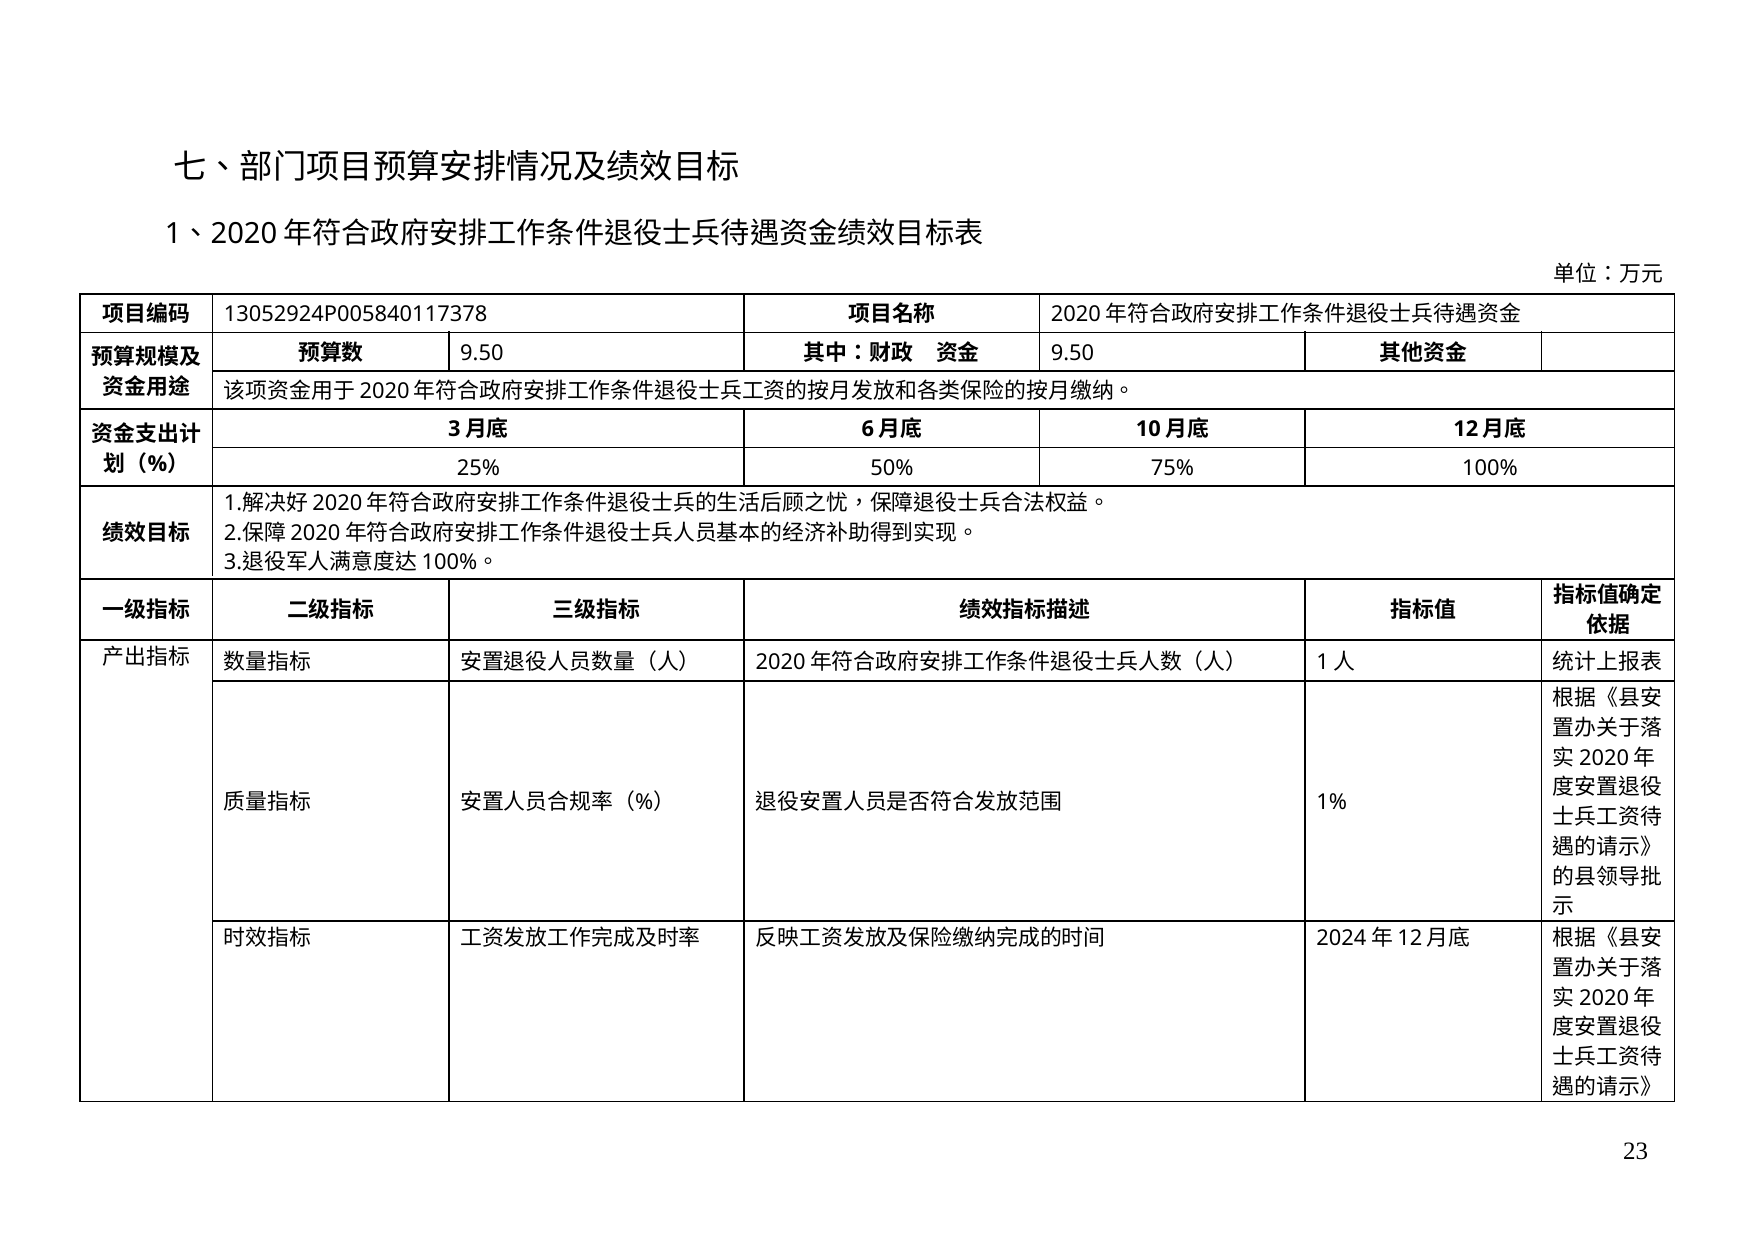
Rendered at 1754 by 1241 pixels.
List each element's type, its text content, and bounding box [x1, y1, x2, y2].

table_cell 其他资金 [1306, 333, 1541, 370]
table_cell 2020年符合政府安排工作条件退役士兵人数（人） [745, 641, 1304, 680]
table_cell 1人 [1306, 641, 1541, 680]
table_cell 数量指标 [213, 641, 448, 680]
table_cell 6月底 [745, 410, 1039, 447]
table_cell 项目编码 [81, 295, 212, 331]
table_cell 退役安置人员是否符合发放范围 [745, 682, 1304, 920]
table_cell 产出指标 [81, 641, 212, 1101]
table_cell [1542, 333, 1674, 370]
table_header 一级指标 [81, 580, 212, 639]
table_cell 质量指标 [213, 682, 448, 920]
table_cell 反映工资发放及保险缴纳完成的时间 [745, 922, 1304, 1101]
table_cell 1.解决好2020年符合政府安排工作条件退役士兵的生活后顾之忧，保障退役士兵合法权益。 2.保障2020年符合政府安排工作条件退役士兵人员基本的经济补助得到实现。 3.退役军人满意度达100%。 [213, 487, 1674, 576]
table_cell 安置人员合规率（%） [450, 682, 743, 920]
table_cell 9.50 [1040, 333, 1304, 370]
table_cell 100% [1306, 448, 1674, 485]
table_cell 项目名称 [745, 295, 1039, 331]
table_cell 时效指标 [213, 922, 448, 1101]
table_header 二级指标 [213, 580, 448, 639]
table_cell 13052924P005840117378 [213, 295, 743, 331]
table_cell 3月底 [213, 410, 743, 447]
table_cell 根据《县安置办关于落实2020年度安置退役士兵工资待遇的请示》的县领导批示 [1542, 922, 1674, 1101]
table_cell 10月底 [1040, 410, 1304, 447]
table_header 三级指标 [450, 580, 743, 639]
table_cell 预算规模及资金用途 [81, 333, 212, 408]
table_cell 9.50 [450, 333, 743, 370]
table_cell 工资发放工作完成及时率 [450, 922, 743, 1101]
table_header 指标值确定依据 [1542, 580, 1674, 639]
table_header 指标值 [1306, 580, 1541, 639]
table_cell 统计上报表 [1542, 641, 1674, 680]
table_header 绩效指标描述 [745, 580, 1304, 639]
text 1、2020年符合政府安排工作条件退役士兵待遇资金绩效目标表 [106, 212, 1648, 252]
table_cell 其中：财政 资金 [745, 333, 1039, 370]
table_cell 根据《县安置办关于落实2020年度安置退役士兵工资待遇的请示》的县领导批示 [1542, 682, 1674, 920]
table_cell 2020年符合政府安排工作条件退役士兵待遇资金 [1040, 295, 1674, 331]
table_cell 安置退役人员数量（人） [450, 641, 743, 680]
table_cell 预算数 [213, 333, 448, 370]
table_cell 12月底 [1306, 410, 1674, 447]
table_cell 该项资金用于2020年符合政府安排工作条件退役士兵工资的按月发放和各类保险的按月缴纳。 [213, 372, 1674, 408]
table_cell 50% [745, 448, 1039, 485]
table_cell 75% [1040, 448, 1304, 485]
table_cell 2024年12月底 [1306, 922, 1541, 1101]
table_cell 1% [1306, 682, 1541, 920]
text 七、部门项目预算安排情况及绩效目标 [106, 143, 1648, 188]
table_cell 绩效目标 [81, 487, 212, 576]
table_cell 资金支出计划（%） [81, 410, 212, 485]
table_cell 25% [213, 448, 743, 485]
table_header 单位：万元 [81, 253, 1674, 293]
